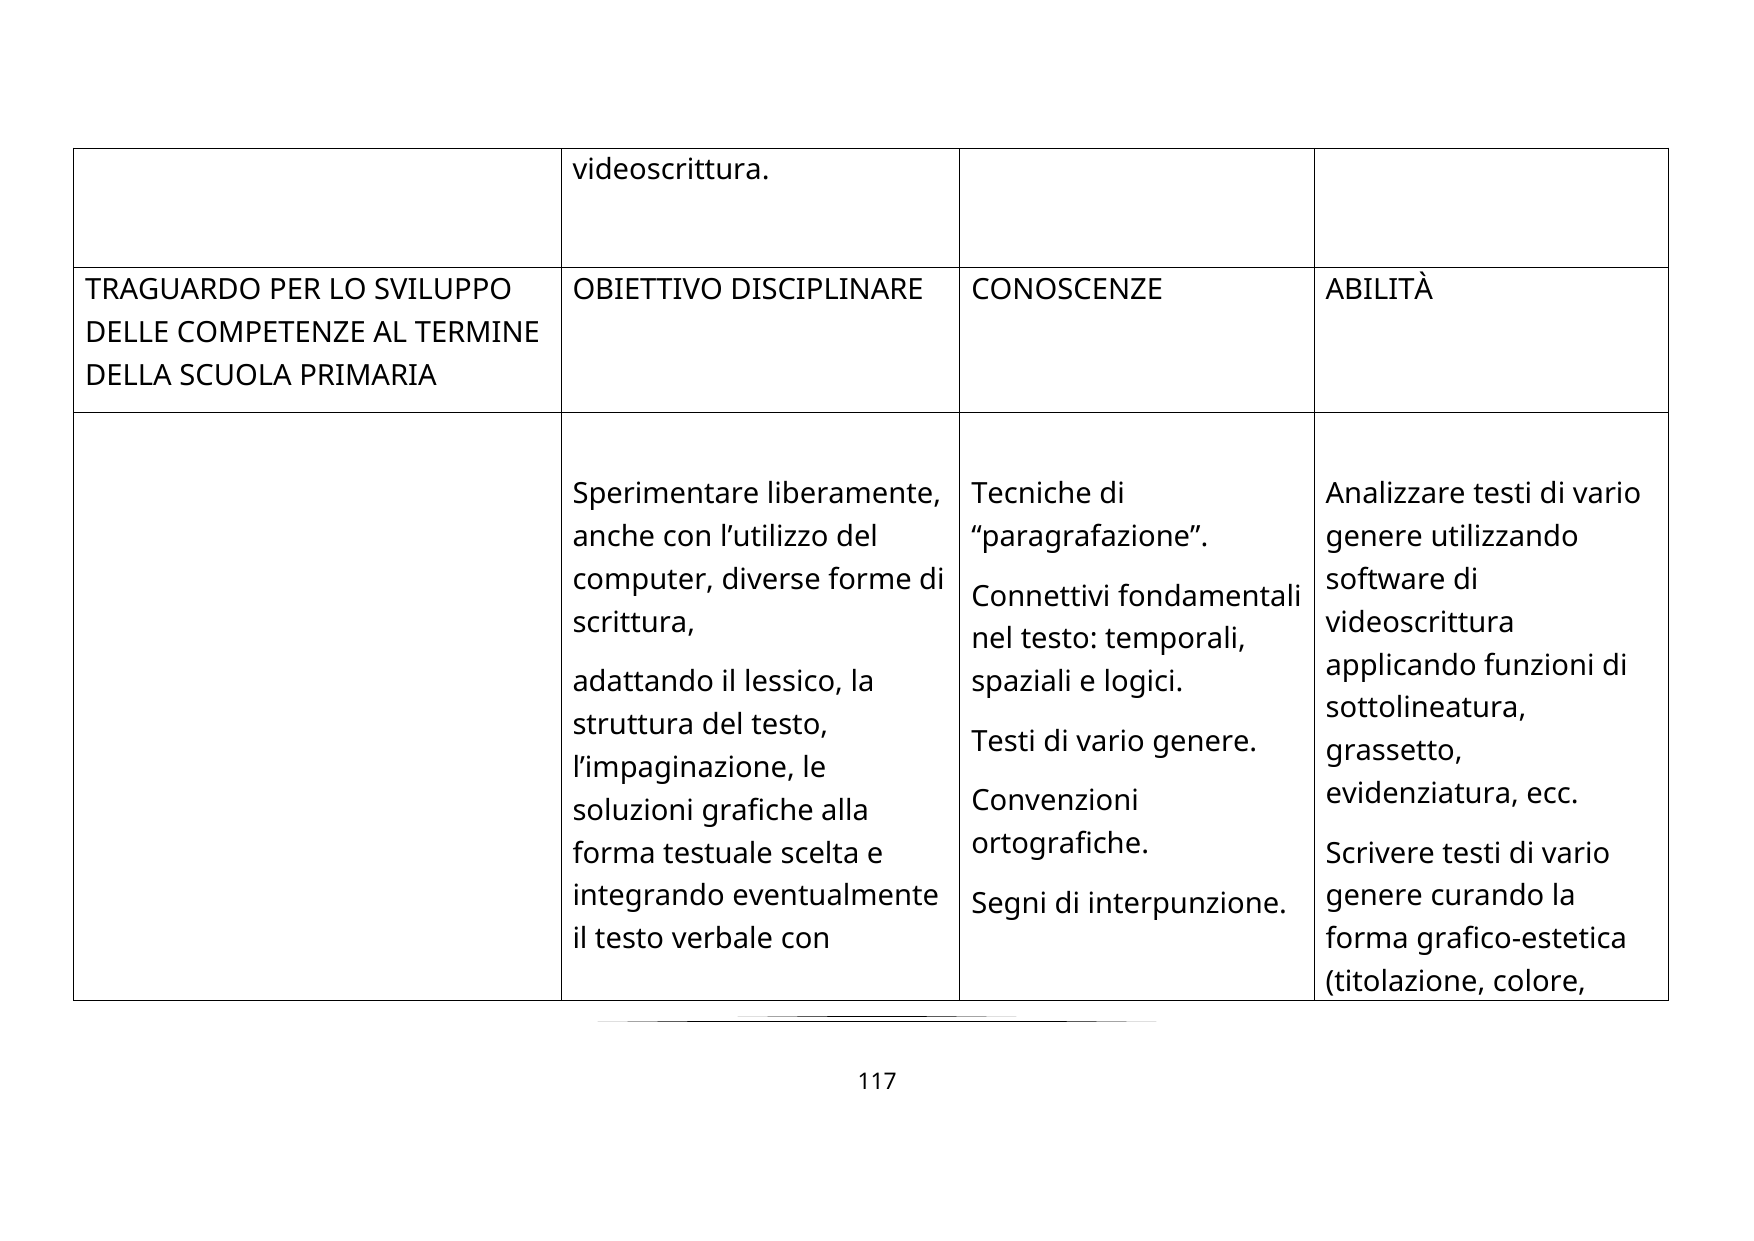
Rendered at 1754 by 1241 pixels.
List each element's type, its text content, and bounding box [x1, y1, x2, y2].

table_cell [74, 413, 561, 1000]
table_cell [74, 149, 561, 267]
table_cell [562, 149, 959, 267]
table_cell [960, 149, 1314, 267]
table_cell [562, 413, 959, 1000]
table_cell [1315, 149, 1668, 267]
table_cell OBIETTIVO DISCIPLINARE [562, 268, 959, 412]
table_cell CONOSCENZE [960, 268, 1314, 412]
table_cell ABILITÀ [1315, 268, 1668, 412]
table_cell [1315, 413, 1668, 1000]
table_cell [960, 413, 1314, 1000]
table_cell TRAGUARDO PER LO SVILUPPO DELLE COMPETENZE AL TERMINE DELLA SCUOLA PRIMARIA [74, 268, 561, 412]
